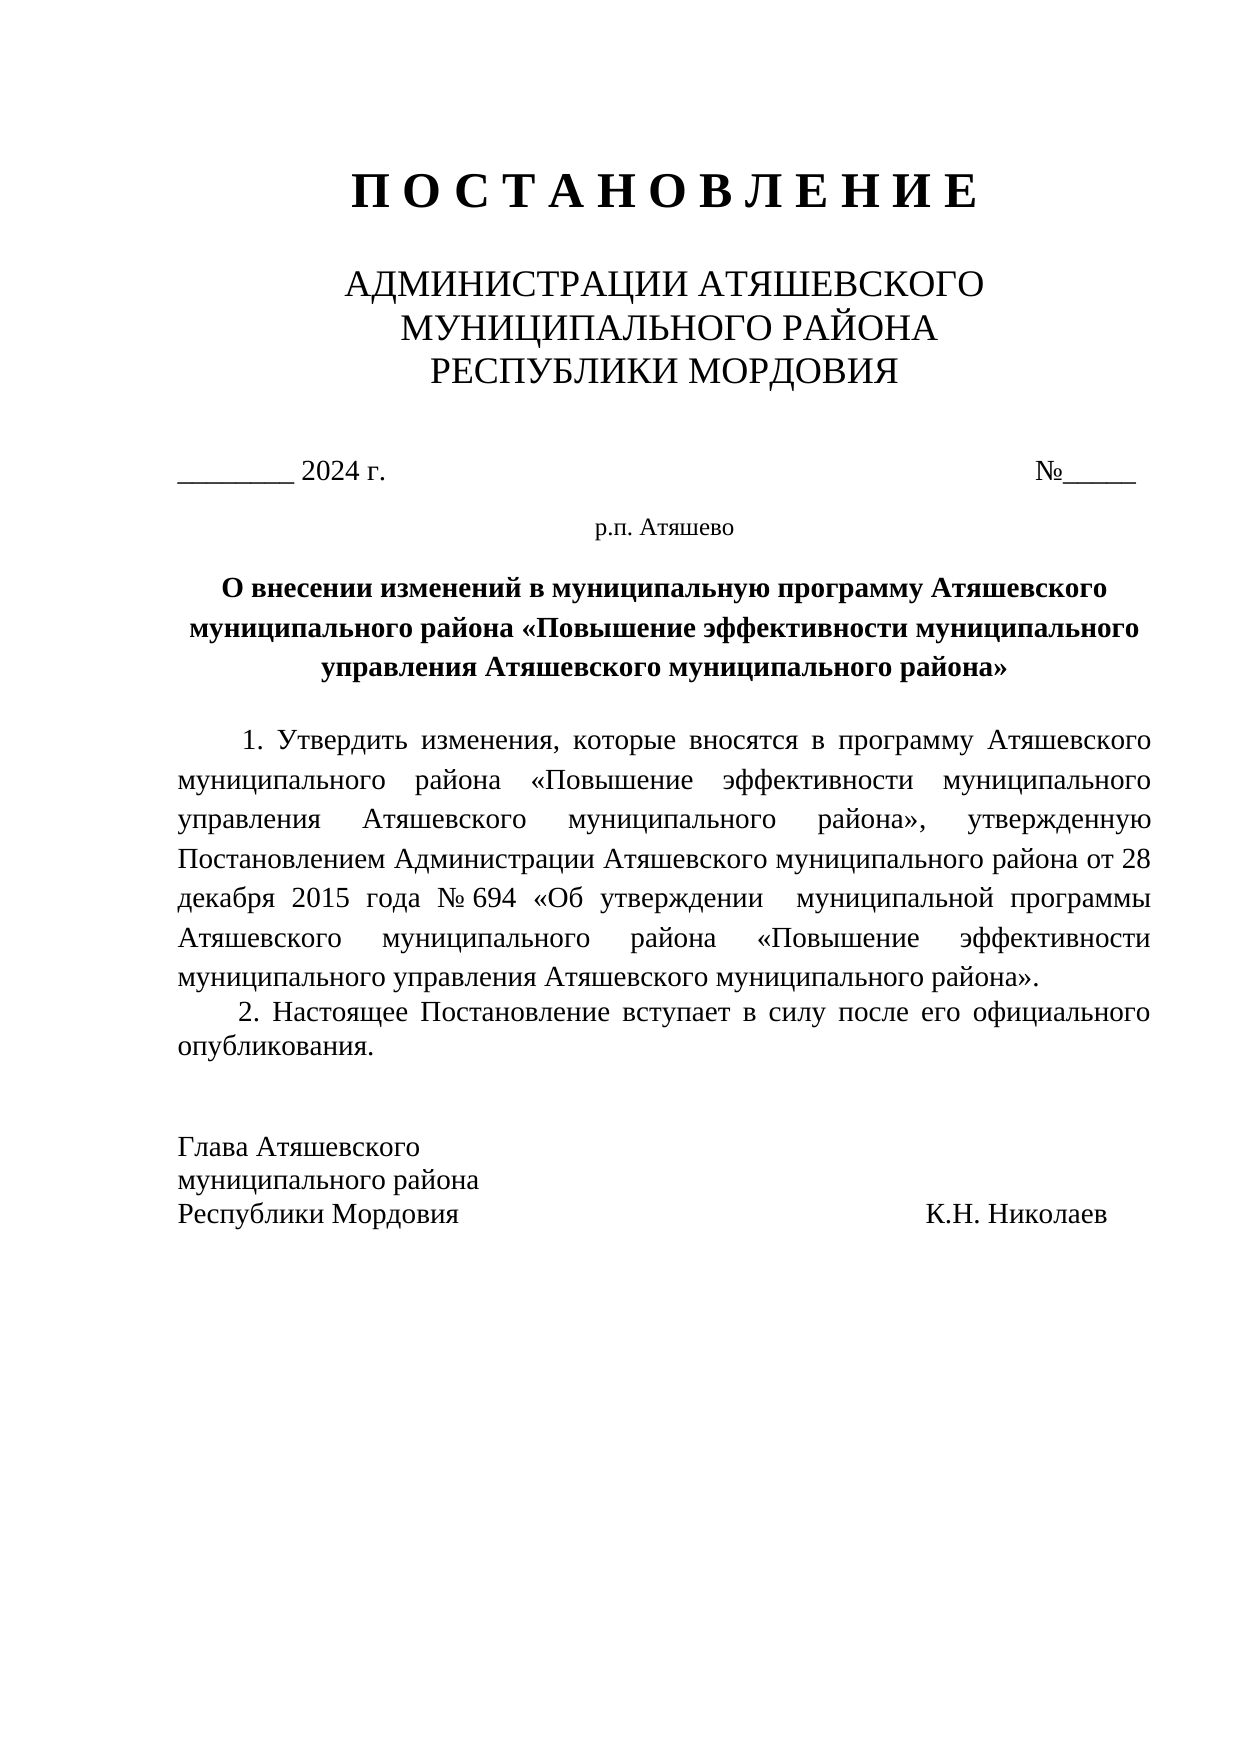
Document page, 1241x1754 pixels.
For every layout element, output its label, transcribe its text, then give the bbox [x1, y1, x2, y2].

subtitle МУНИЦИПАЛЬНОГО РАЙОНА [177, 305, 1152, 348]
text Республики Мордовия К.Н. Николаев [177, 1196, 1152, 1229]
text р.п. Атяшево [177, 512, 1152, 541]
text муниципального района [177, 1162, 1152, 1196]
subtitle АДМИНИСТРАЦИИ АТЯШЕВСКОГО [177, 262, 1152, 305]
text 1. Утвердить изменения, которые вносятся в программу Атяшевского муниципального района «Повышение эффективности муниципального управления Атяшевского муниципального района», утвержденную Постановлением Администрации Атяшевского муниципального района от 28 декабря 2015 года № 694 «Об утверждении муниципальной программы Атяшевского муниципального района «Повышение эффективности муниципального управления Атяшевского муниципального района». [177, 718, 1152, 994]
text О внесении изменений в муниципальную программу Атяшевского муниципального района «Повышение эффективности муниципального управления Атяшевского муниципального района» [177, 566, 1152, 685]
text Глава Атяшевского [177, 1129, 1152, 1162]
text ________ 2024 г. №_____ [177, 453, 1152, 487]
subtitle П О С Т А Н О В Л Е Н И Е [177, 161, 1152, 219]
subtitle РЕСПУБЛИКИ МОРДОВИЯ [177, 348, 1152, 391]
text 2. Настоящее Постановление вступает в силу после его официального опубликования. [177, 994, 1152, 1062]
